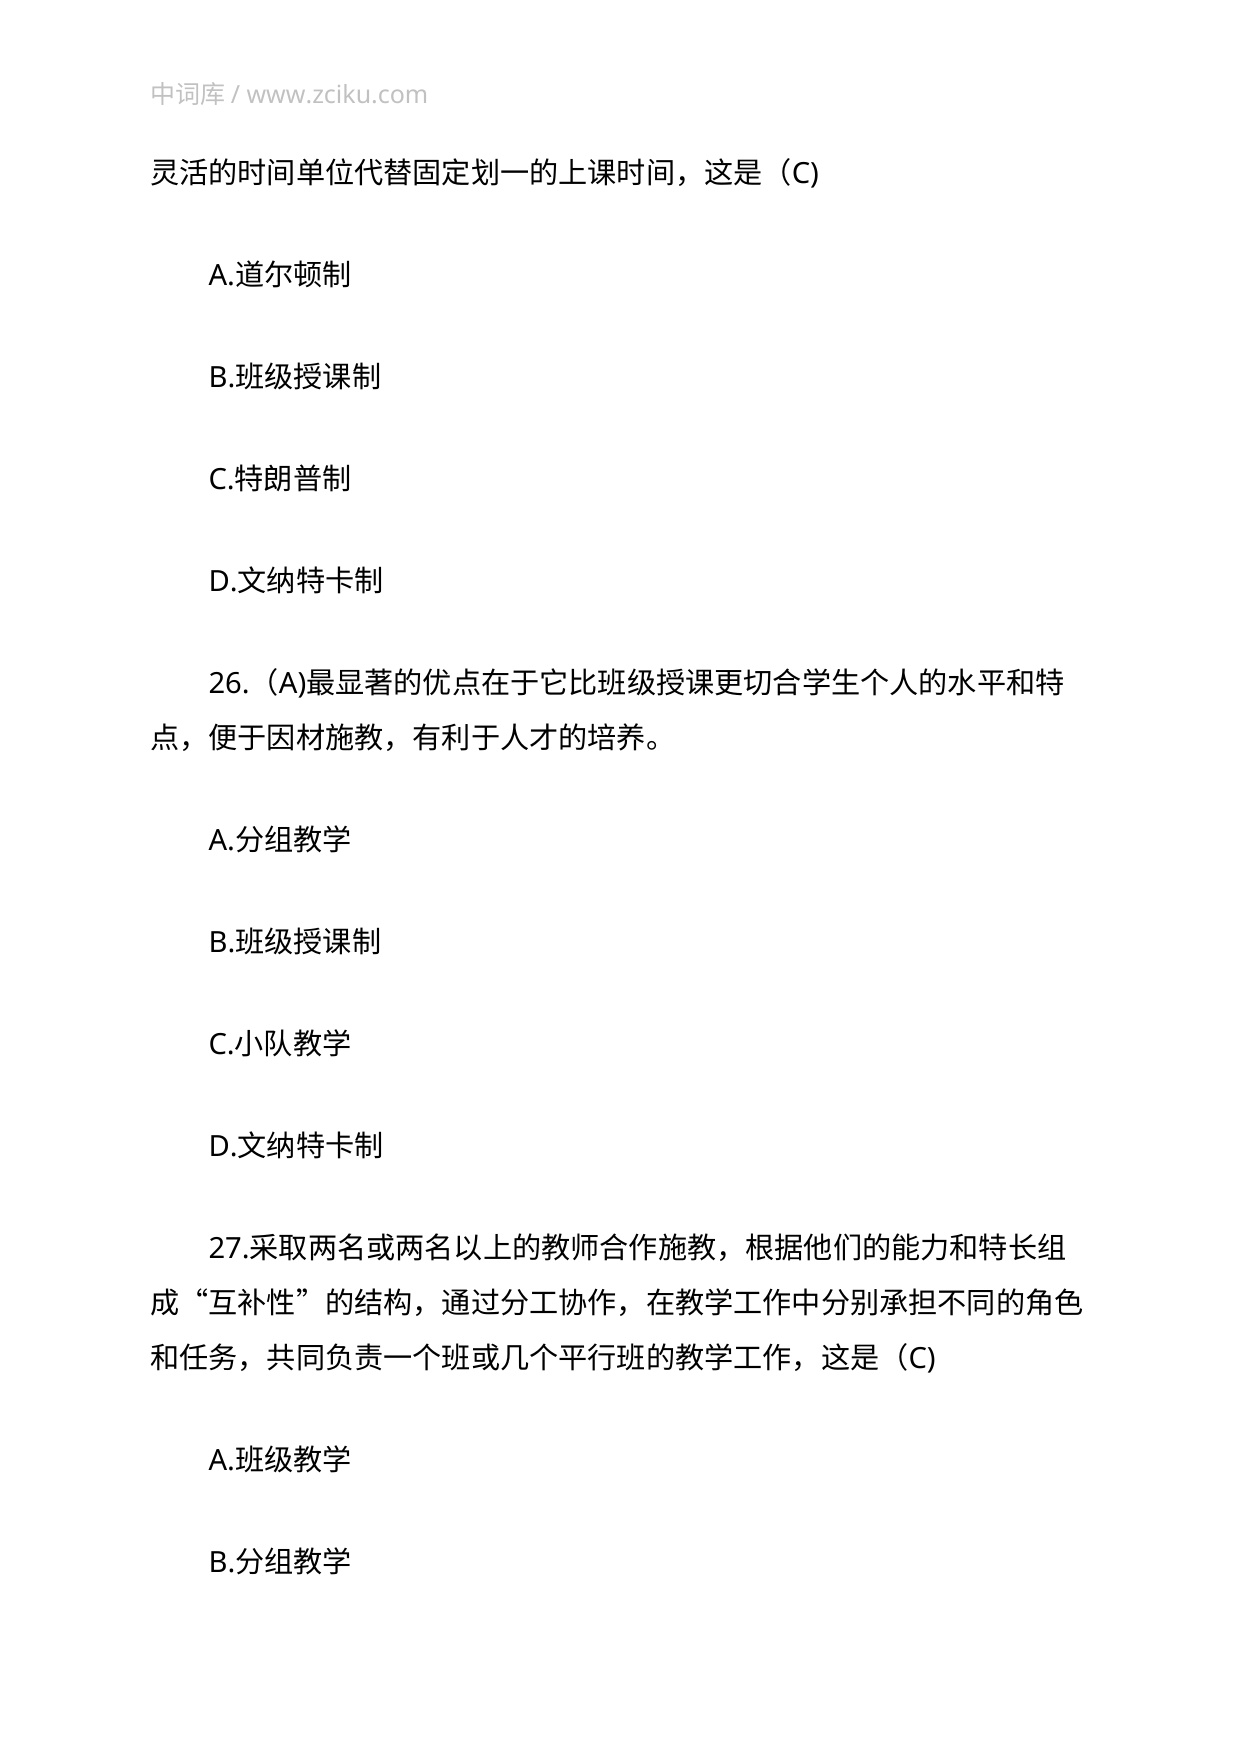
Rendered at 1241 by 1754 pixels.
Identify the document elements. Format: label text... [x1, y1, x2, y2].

text B.班级授课制 [150, 919, 1090, 961]
text C.特朗普制 [150, 456, 1090, 498]
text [150, 150, 1090, 192]
text C.小队教学 [150, 1021, 1090, 1063]
text D.文纳特卡制 [150, 1123, 1090, 1165]
text 26.（A)最显著的优点在于它比班级授课更切合学生个人的水平和特点，便于因材施教，有利于人才的培养。 [150, 660, 1090, 757]
text B.分组教学 [150, 1538, 1090, 1581]
text A.分组教学 [150, 817, 1090, 859]
text B.班级授课制 [150, 354, 1090, 396]
text A.班级教学 [150, 1436, 1090, 1479]
text D.文纳特卡制 [150, 558, 1090, 600]
text A.道尔顿制 [150, 252, 1090, 294]
text 27.采取两名或两名以上的教师合作施教，根据他们的能力和特长组成“互补性”的结构，通过分工协作，在教学工作中分别承担不同的角色和任务，共同负责一个班或几个平行班的教学工作，这是（C) [150, 1224, 1090, 1377]
